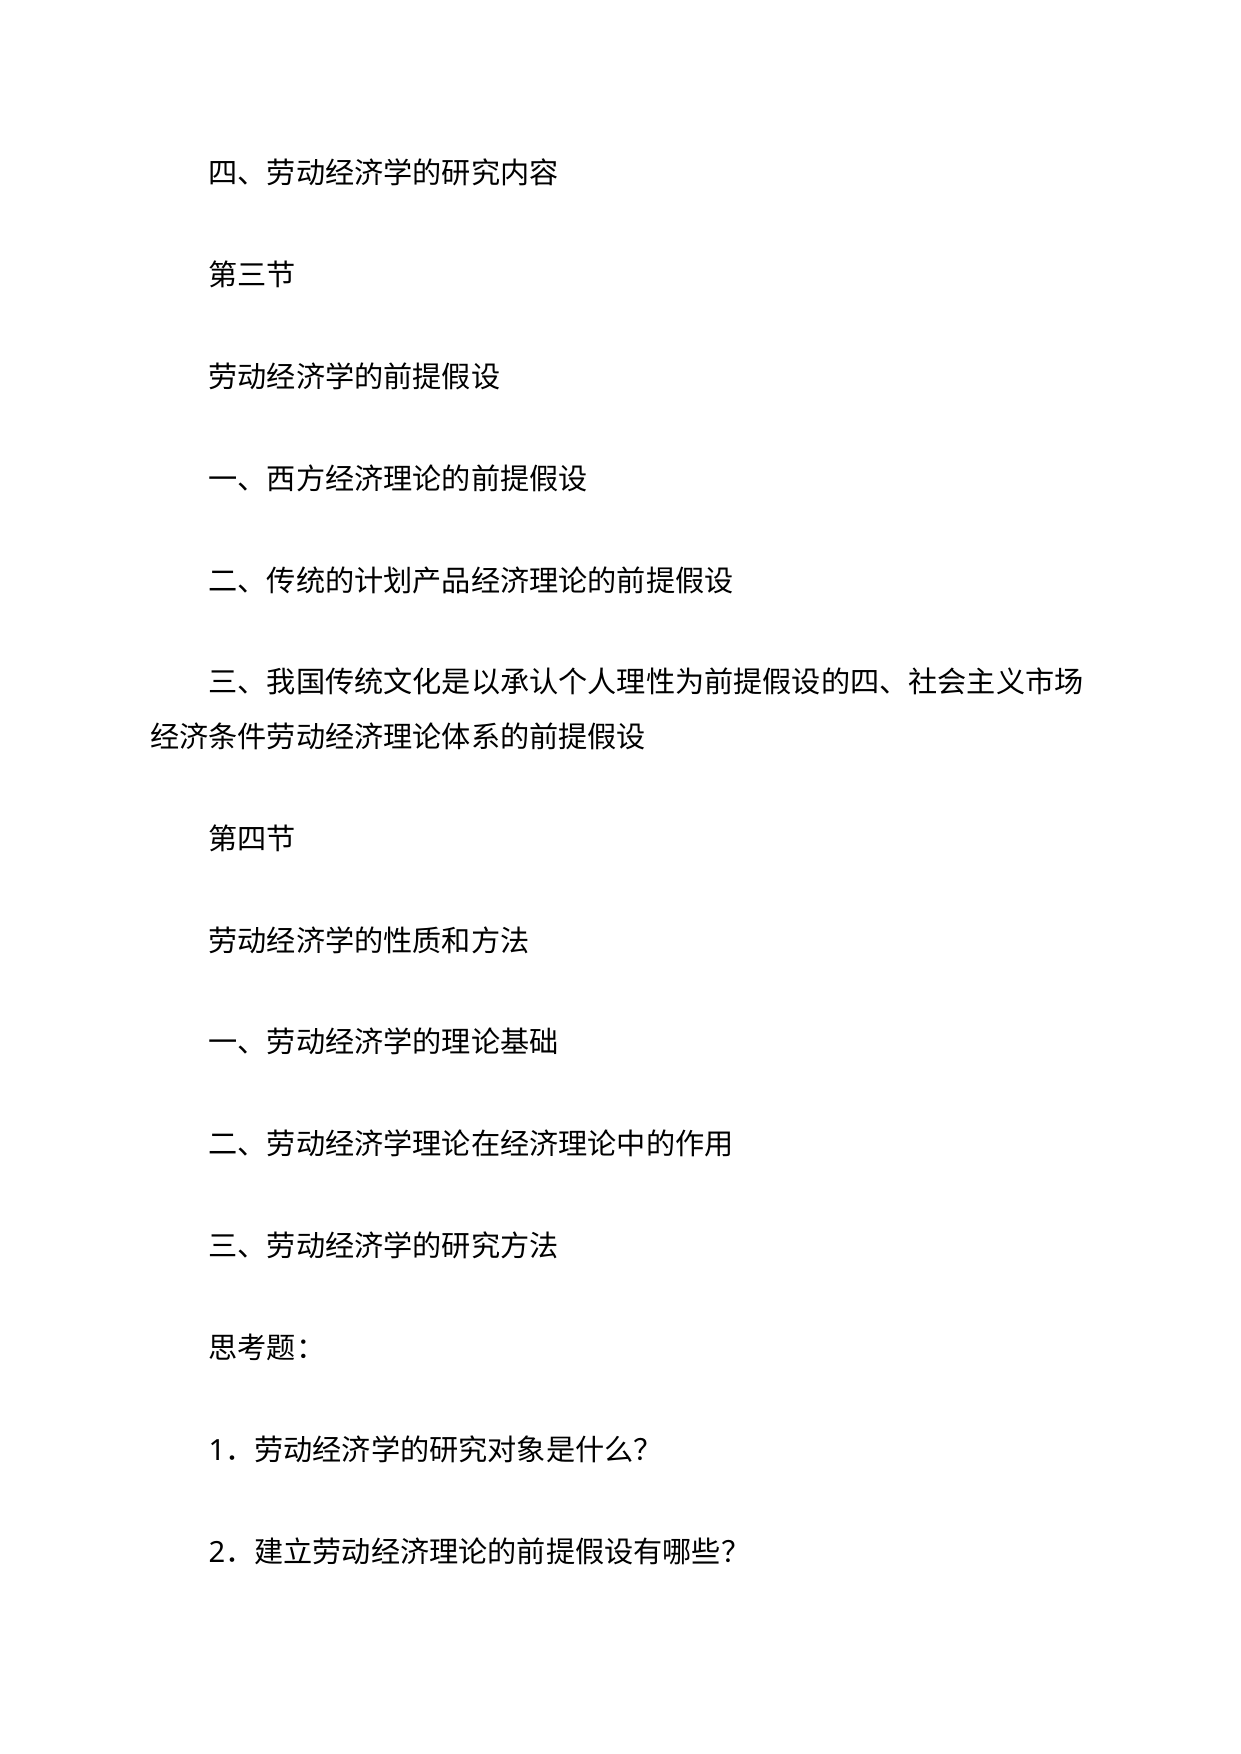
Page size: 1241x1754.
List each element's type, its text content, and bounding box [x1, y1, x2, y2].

text 二、劳动经济学理论在经济理论中的作用 [150, 1121, 1090, 1163]
text 二、传统的计划产品经济理论的前提假设 [150, 557, 1090, 599]
text 1．劳动经济学的研究对象是什么？ [150, 1426, 1090, 1468]
text 四、劳动经济学的研究内容 [150, 150, 1090, 192]
text 劳动经济学的前提假设 [150, 353, 1090, 396]
text 三、劳动经济学的研究方法 [150, 1223, 1090, 1265]
text 劳动经济学的性质和方法 [150, 917, 1090, 959]
text 2．建立劳动经济理论的前提假设有哪些？ [150, 1528, 1090, 1571]
text 思考题： [150, 1324, 1090, 1367]
text 第四节 [150, 816, 1090, 858]
text 一、西方经济理论的前提假设 [150, 455, 1090, 498]
text 一、劳动经济学的理论基础 [150, 1019, 1090, 1061]
text 三、我国传统文化是以承认个人理性为前提假设的四、社会主义市场经济条件劳动经济理论体系的前提假设 [150, 659, 1090, 756]
text 第三节 [150, 252, 1090, 294]
